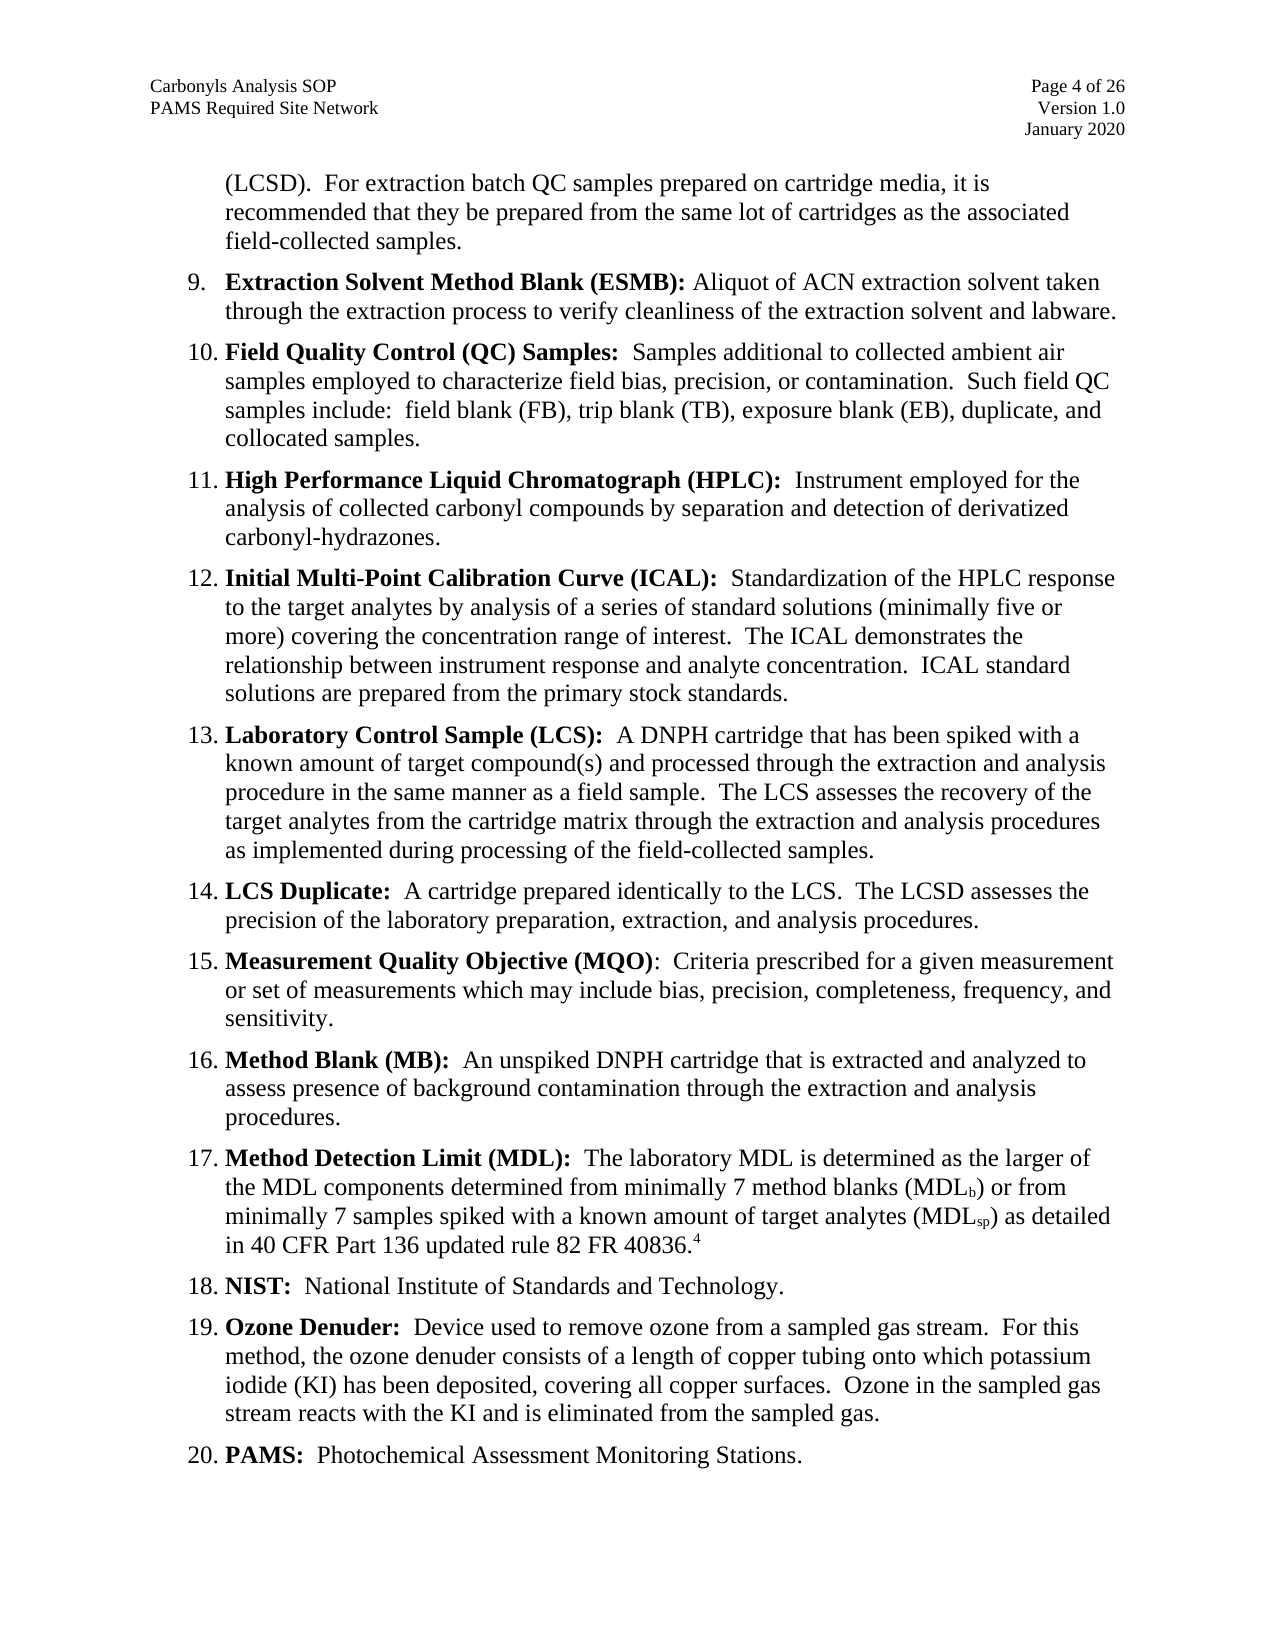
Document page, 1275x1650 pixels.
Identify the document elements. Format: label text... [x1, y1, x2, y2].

list Initial Multi-Point Calibration Curve (ICAL): Standardization of the HPLC response to the target analytes by analysis of a series of standard solutions (minimally five or more) covering the concentration range of interest. The ICAL demonstrates the relationship between instrument response and analyte concentration. ICAL standard solutions are prepared from the primary stock standards. [187, 563, 1125, 707]
list High Performance Liquid Chromatograph (HPLC): Instrument employed for the analysis of collected carbonyl compounds by separation and detection of derivatized carbonyl-hydrazones. [187, 465, 1125, 551]
list NIST: National Institute of Standards and Technology. [187, 1271, 1125, 1300]
list Field Quality Control (QC) Samples: Samples additional to collected ambient air samples employed to characterize field bias, precision, or contamination. Such field QC samples include: field blank (FB), trip blank (TB), exposure blank (EB), duplicate, and collocated samples. [187, 337, 1125, 452]
list PAMS: Photochemical Assessment Monitoring Stations. [187, 1440, 1125, 1468]
list Ozone Denuder: Device used to remove ozone from a sampled gas stream. For this method, the ozone denuder consists of a length of copper tubing onto which potassium iodide (KI) has been deposited, covering all copper surfaces. Ozone in the sampled gas stream reacts with the KI and is eliminated from the sampled gas. [187, 1312, 1125, 1427]
list Laboratory Control Sample (LCS): A DNPH cartridge that has been spiked with a known amount of target compound(s) and processed through the extraction and analysis procedure in the same manner as a field sample. The LCS assesses the recovery of the target analytes from the cartridge matrix through the extraction and analysis procedures as implemented during processing of the field-collected samples. [187, 720, 1125, 863]
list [187, 168, 1125, 255]
list LCS Duplicate: A cartridge prepared identically to the LCS. The LCSD assesses the precision of the laboratory preparation, extraction, and analysis procedures. [187, 876, 1125, 933]
list Measurement Quality Objective (MQO): Criteria prescribed for a given measurement or set of measurements which may include bias, precision, completeness, frequency, and sensitivity. [187, 946, 1125, 1032]
list Method Blank (MB): An unspiked DNPH cartridge that is extracted and analyzed to assess presence of background contamination through the extraction and analysis procedures. [187, 1045, 1125, 1131]
list Extraction Solvent Method Blank (ESMB): Aliquot of ACN extraction solvent taken through the extraction process to verify cleanliness of the extraction solvent and labware. [187, 267, 1125, 325]
list Method Detection Limit (MDL): The laboratory MDL is determined as the larger of the MDL components determined from minimally 7 method blanks (MDLb) or from minimally 7 samples spiked with a known amount of target analytes (MDLsp) as detailed in 40 CFR Part 136 updated rule 82 FR 40836.4 [187, 1143, 1125, 1258]
